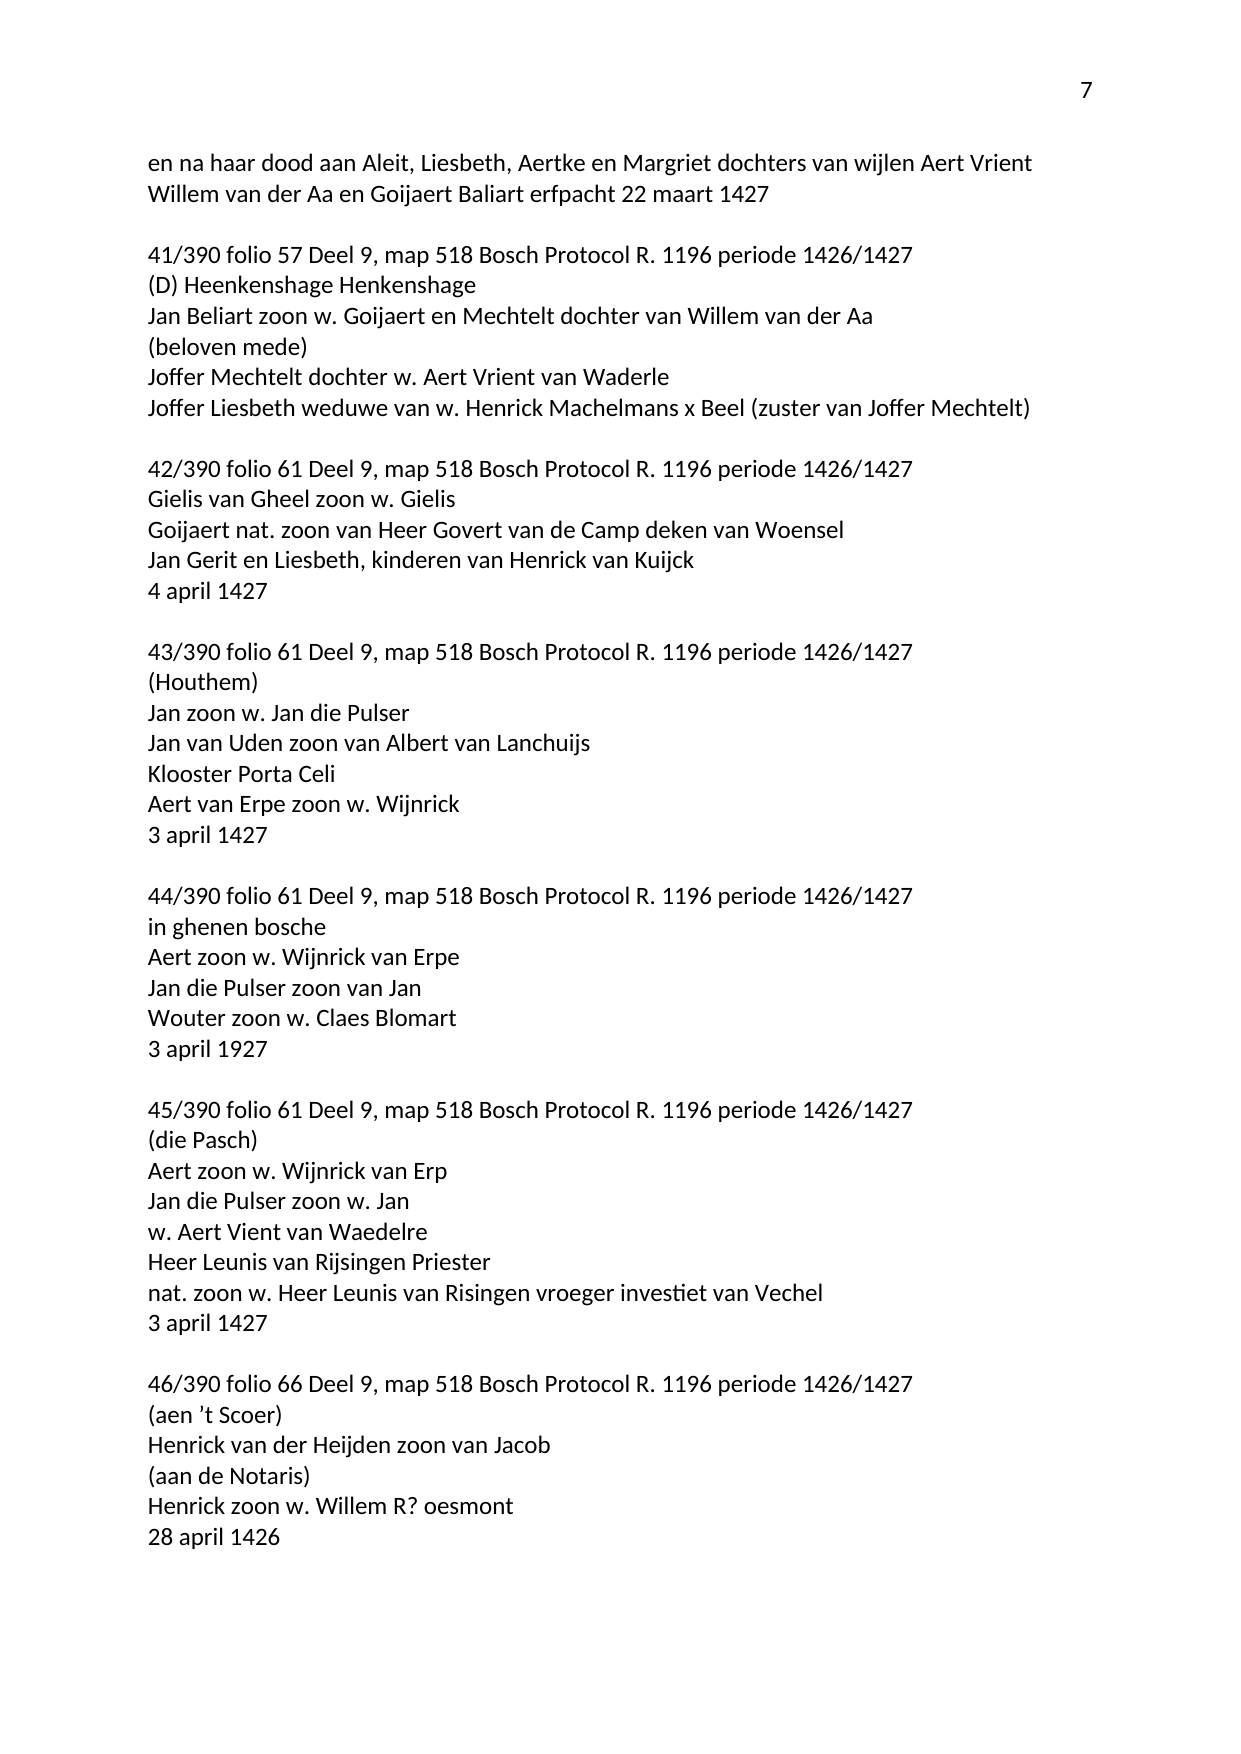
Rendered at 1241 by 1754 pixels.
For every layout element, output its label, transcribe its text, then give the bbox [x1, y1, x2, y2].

text (D) Heenkenshage Henkenshage [148, 270, 1093, 300]
text in ghenen bosche [148, 911, 1093, 941]
text Joffer Mechtelt dochter w. Aert Vrient van Waderle [148, 361, 1093, 392]
text (aan de Notaris) [148, 1460, 1093, 1491]
text Jan van Uden zoon van Albert van Lanchuijs [148, 727, 1093, 758]
text Gielis van Gheel zoon w. Gielis [148, 483, 1093, 514]
text Aert zoon w. Wijnrick van Erp [148, 1155, 1093, 1185]
text Willem van der Aa en Goijaert Baliart erfpacht 22 maart 1427 [148, 178, 1093, 209]
text 43/390 folio 61 Deel 9, map 518 Bosch Protocol R. 1196 periode 1426/1427 [148, 636, 1093, 666]
text Heer Leunis van Rijsingen Priester [148, 1246, 1093, 1277]
text 3 april 1427 [148, 1307, 1093, 1338]
text Joffer Liesbeth weduwe van w. Henrick Machelmans x Beel (zuster van Joffer Mechtelt) [148, 392, 1093, 422]
text (Houthem) [148, 666, 1093, 697]
text Goijaert nat. zoon van Heer Govert van de Camp deken van Woensel [148, 514, 1093, 544]
text Jan Beliart zoon w. Goijaert en Mechtelt dochter van Willem van der Aa [148, 300, 1093, 331]
text Jan Gerit en Liesbeth, kinderen van Henrick van Kuijck [148, 544, 1093, 575]
text Jan die Pulser zoon van Jan [148, 972, 1093, 1002]
text (aen ’t Scoer) [148, 1399, 1093, 1429]
text en na haar dood aan Aleit, Liesbeth, Aertke en Margriet dochters van wijlen Aert Vrient [148, 148, 1093, 178]
text Klooster Porta Celi [148, 758, 1093, 788]
text 41/390 folio 57 Deel 9, map 518 Bosch Protocol R. 1196 periode 1426/1427 [148, 239, 1093, 270]
text Aert zoon w. Wijnrick van Erpe [148, 941, 1093, 972]
text 45/390 folio 61 Deel 9, map 518 Bosch Protocol R. 1196 periode 1426/1427 [148, 1094, 1093, 1124]
text 28 april 1426 [148, 1521, 1093, 1552]
text 46/390 folio 66 Deel 9, map 518 Bosch Protocol R. 1196 periode 1426/1427 [148, 1368, 1093, 1399]
text Wouter zoon w. Claes Blomart [148, 1002, 1093, 1033]
text 3 april 1927 [148, 1033, 1093, 1063]
text Jan zoon w. Jan die Pulser [148, 697, 1093, 727]
text 3 april 1427 [148, 819, 1093, 849]
text (beloven mede) [148, 331, 1093, 361]
text nat. zoon w. Heer Leunis van Risingen vroeger investiet van Vechel [148, 1277, 1093, 1307]
text w. Aert Vient van Waedelre [148, 1216, 1093, 1246]
text 4 april 1427 [148, 575, 1093, 605]
text (die Pasch) [148, 1124, 1093, 1155]
text Henrick van der Heijden zoon van Jacob [148, 1429, 1093, 1460]
text 42/390 folio 61 Deel 9, map 518 Bosch Protocol R. 1196 periode 1426/1427 [148, 453, 1093, 483]
text 44/390 folio 61 Deel 9, map 518 Bosch Protocol R. 1196 periode 1426/1427 [148, 880, 1093, 911]
text Henrick zoon w. Willem R? oesmont [148, 1491, 1093, 1521]
text Aert van Erpe zoon w. Wijnrick [148, 788, 1093, 819]
text Jan die Pulser zoon w. Jan [148, 1185, 1093, 1216]
